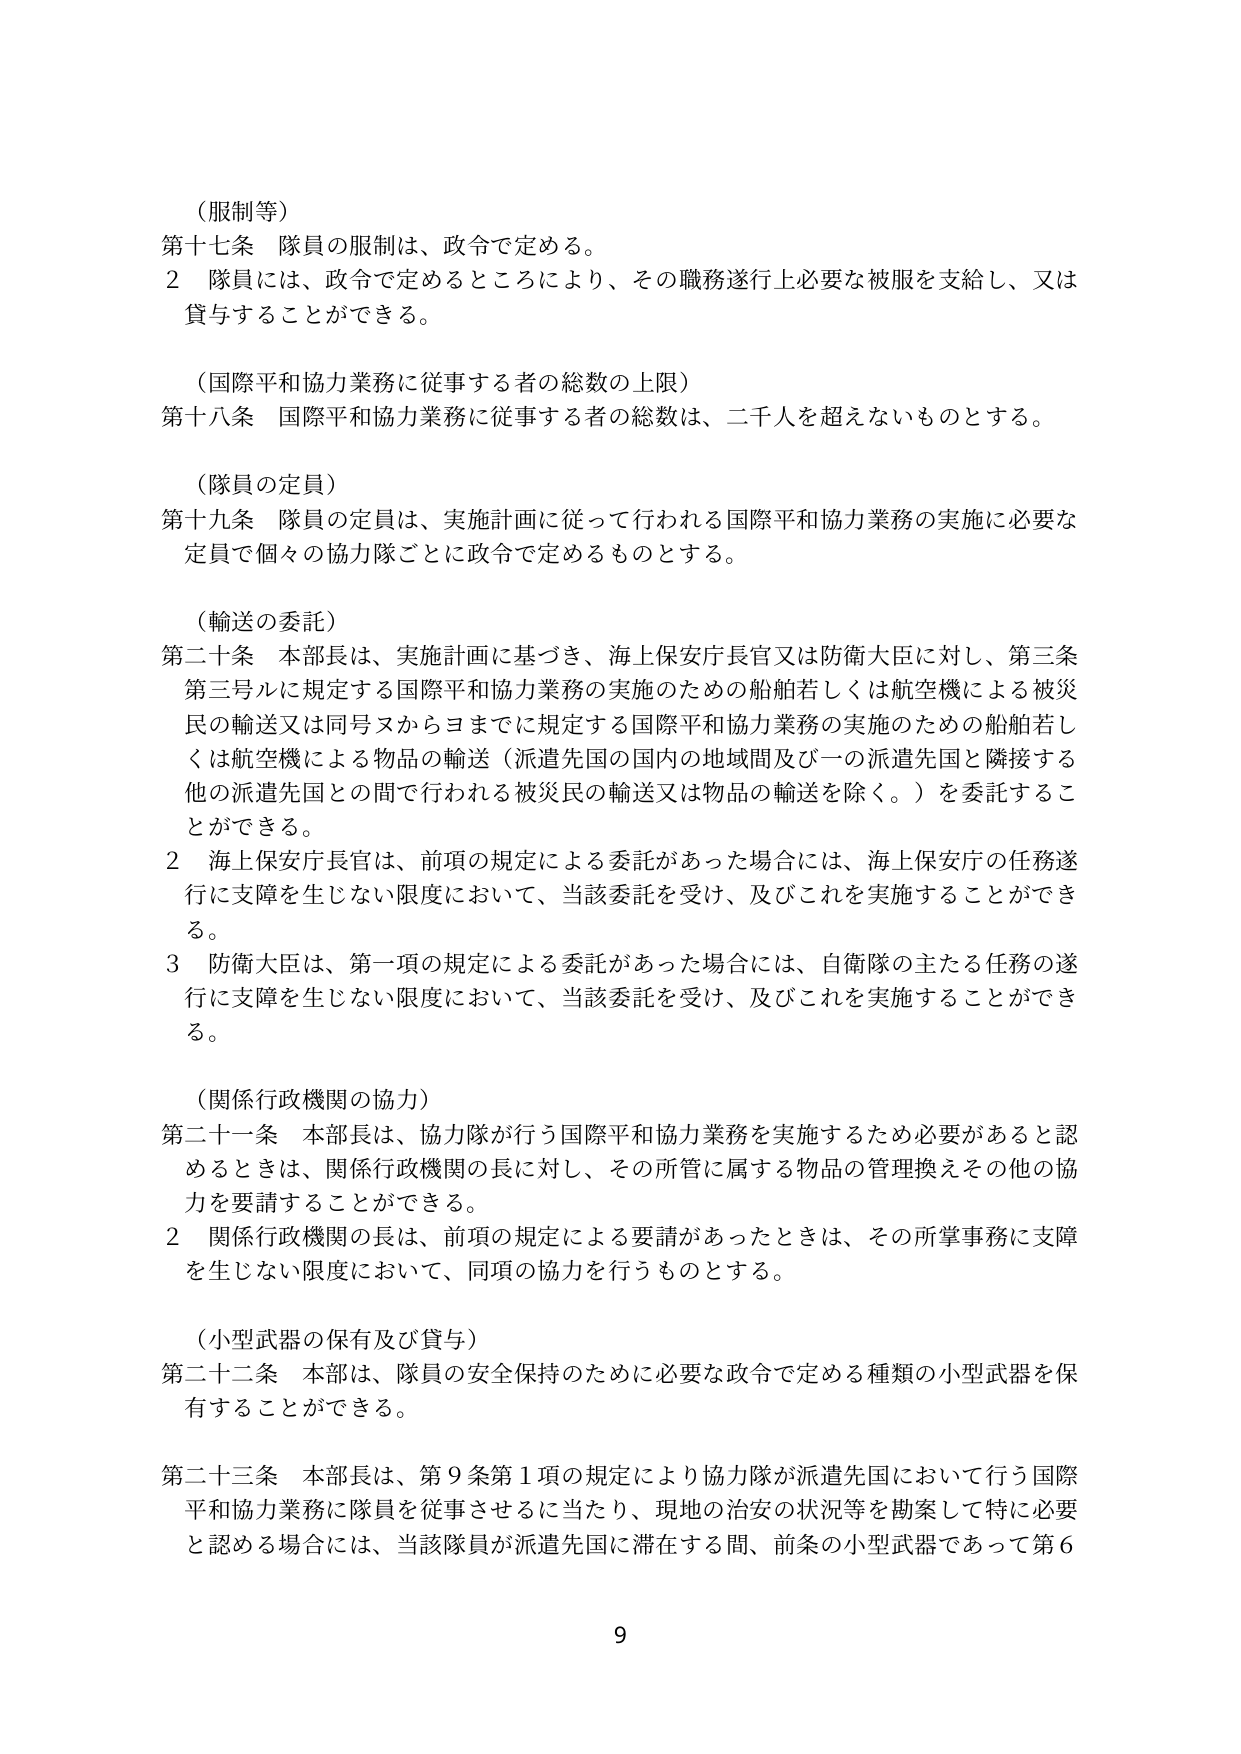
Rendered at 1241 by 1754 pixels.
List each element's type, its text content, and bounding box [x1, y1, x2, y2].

text 第二十条 本部長は、実施計画に基づき、海上保安庁長官又は防衛大臣に対し、第三条第三号ルに規定する国際平和協力業務の実施のための船舶若しくは航空機による被災民の輸送又は同号ヌからヨまでに規定する国際平和協力業務の実施のための船舶若しくは航空機による物品の輸送（派遣先国の国内の地域間及び一の派遣先国と隣接する他の派遣先国との間で行われる被災民の輸送又は物品の輸送を除く。）を委託することができる。 [161, 638, 1079, 843]
text ３ 防衛大臣は、第一項の規定による委託があった場合には、自衛隊の主たる任務の遂行に支障を生じない限度において、当該委託を受け、及びこれを実施することができる。 [161, 945, 1079, 1048]
text 第二十一条 本部長は、協力隊が行う国際平和協力業務を実施するため必要があると認めるときは、関係行政機関の長に対し、その所管に属する物品の管理換えその他の協力を要請することができる。 [161, 1116, 1079, 1219]
text ２ 隊員には、政令で定めるところにより、その職務遂行上必要な被服を支給し、又は貸与することができる。 [161, 262, 1079, 330]
text ２ 関係行政機関の長は、前項の規定による要請があったときは、その所掌事務に支障を生じない限度において、同項の協力を行うものとする。 [161, 1219, 1079, 1287]
text 第十七条 隊員の服制は、政令で定める。 [161, 228, 1079, 262]
text （関係行政機関の協力） [184, 1082, 1079, 1116]
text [161, 1458, 1079, 1560]
text （国際平和協力業務に従事する者の総数の上限） [184, 364, 1079, 399]
text 第十八条 国際平和協力業務に従事する者の総数は、二千人を超えないものとする。 [161, 399, 1079, 433]
text （輸送の委託） [184, 604, 1079, 638]
text （隊員の定員） [184, 467, 1079, 501]
text （小型武器の保有及び貸与） [184, 1321, 1079, 1355]
text 第二十二条 本部は、隊員の安全保持のために必要な政令で定める種類の小型武器を保有することができる。 [161, 1355, 1079, 1424]
text （服制等） [184, 194, 1079, 228]
text ２ 海上保安庁長官は、前項の規定による委託があった場合には、海上保安庁の任務遂行に支障を生じない限度において、当該委託を受け、及びこれを実施することができる。 [161, 843, 1079, 945]
text 第十九条 隊員の定員は、実施計画に従って行われる国際平和協力業務の実施に必要な定員で個々の協力隊ごとに政令で定めるものとする。 [161, 501, 1079, 569]
